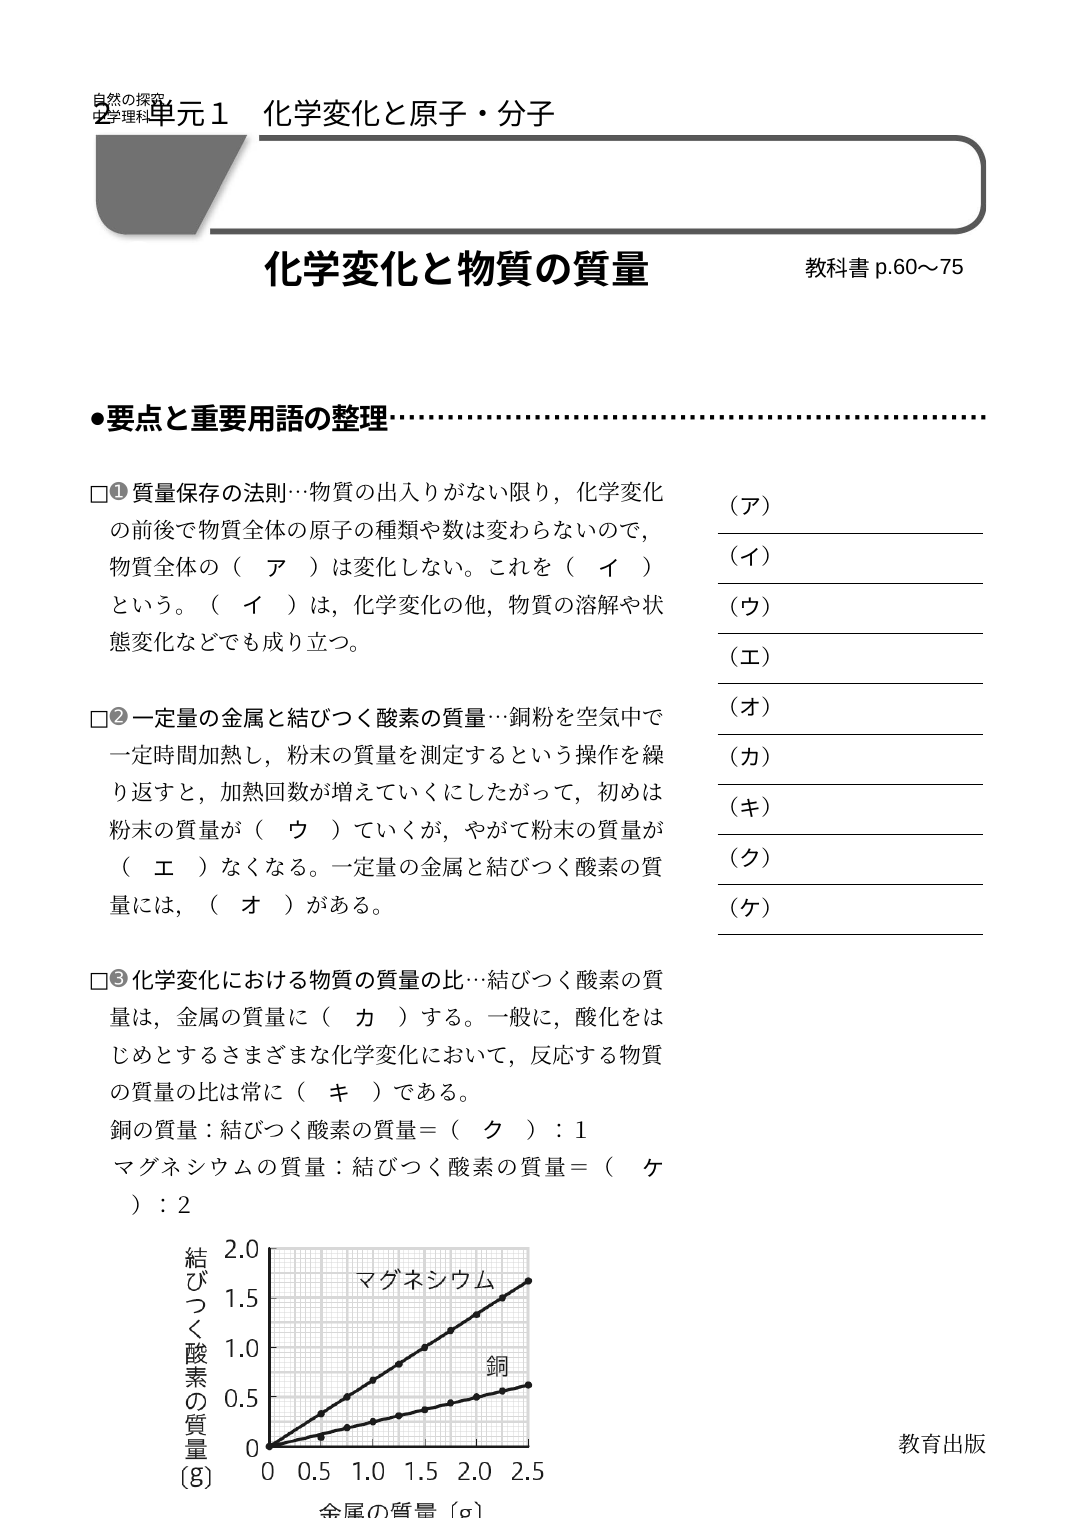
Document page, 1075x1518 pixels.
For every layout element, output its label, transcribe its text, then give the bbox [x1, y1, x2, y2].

picture [91, 130, 987, 245]
text ２ 単元１ 化学変化と原子・分子 [89, 74, 986, 149]
text □➌化学変化における物質の質量の比…結びつく酸素の質量は，金属の質量に（ カ ）する。一般に，酸化をはじめとするさまざまな化学変化において，反応する物質の質量の比は常に（ キ ）である。 [89, 960, 664, 1110]
text 3 章 化学変化と物質の質量 教科書p.60～75 [89, 191, 986, 341]
text □➋一定量の金属と結びつく酸素の質量…銅粉を空気中で一定時間加熱し，粉末の質量を測定するという操作を繰り返すと，加熱回数が増えていくにしたがって，初めは粉末の質量が（ ウ ）ていくが，やがて粉末の質量が（ エ ）なくなる。一定量の金属と結びつく酸素の質量には，（ オ ）がある。 [89, 698, 664, 923]
text □➊質量保存の法則…物質の出入りがない限り，化学変化の前後で物質全体の原子の種類や数は変わらないので，物質全体の（ ア ）は変化しない。これを（ イ ）という。（ イ ）は，化学変化の他，物質の溶解や状態変化などでも成り立つ。 [89, 473, 664, 660]
text マグネシウムの質量：結びつく酸素の質量＝（ ケ ）：２ [89, 1148, 664, 1223]
text ●要点と重要用語の整理 [89, 379, 986, 454]
text 銅の質量：結びつく酸素の質量＝（ ク ）：１ [89, 1110, 664, 1148]
